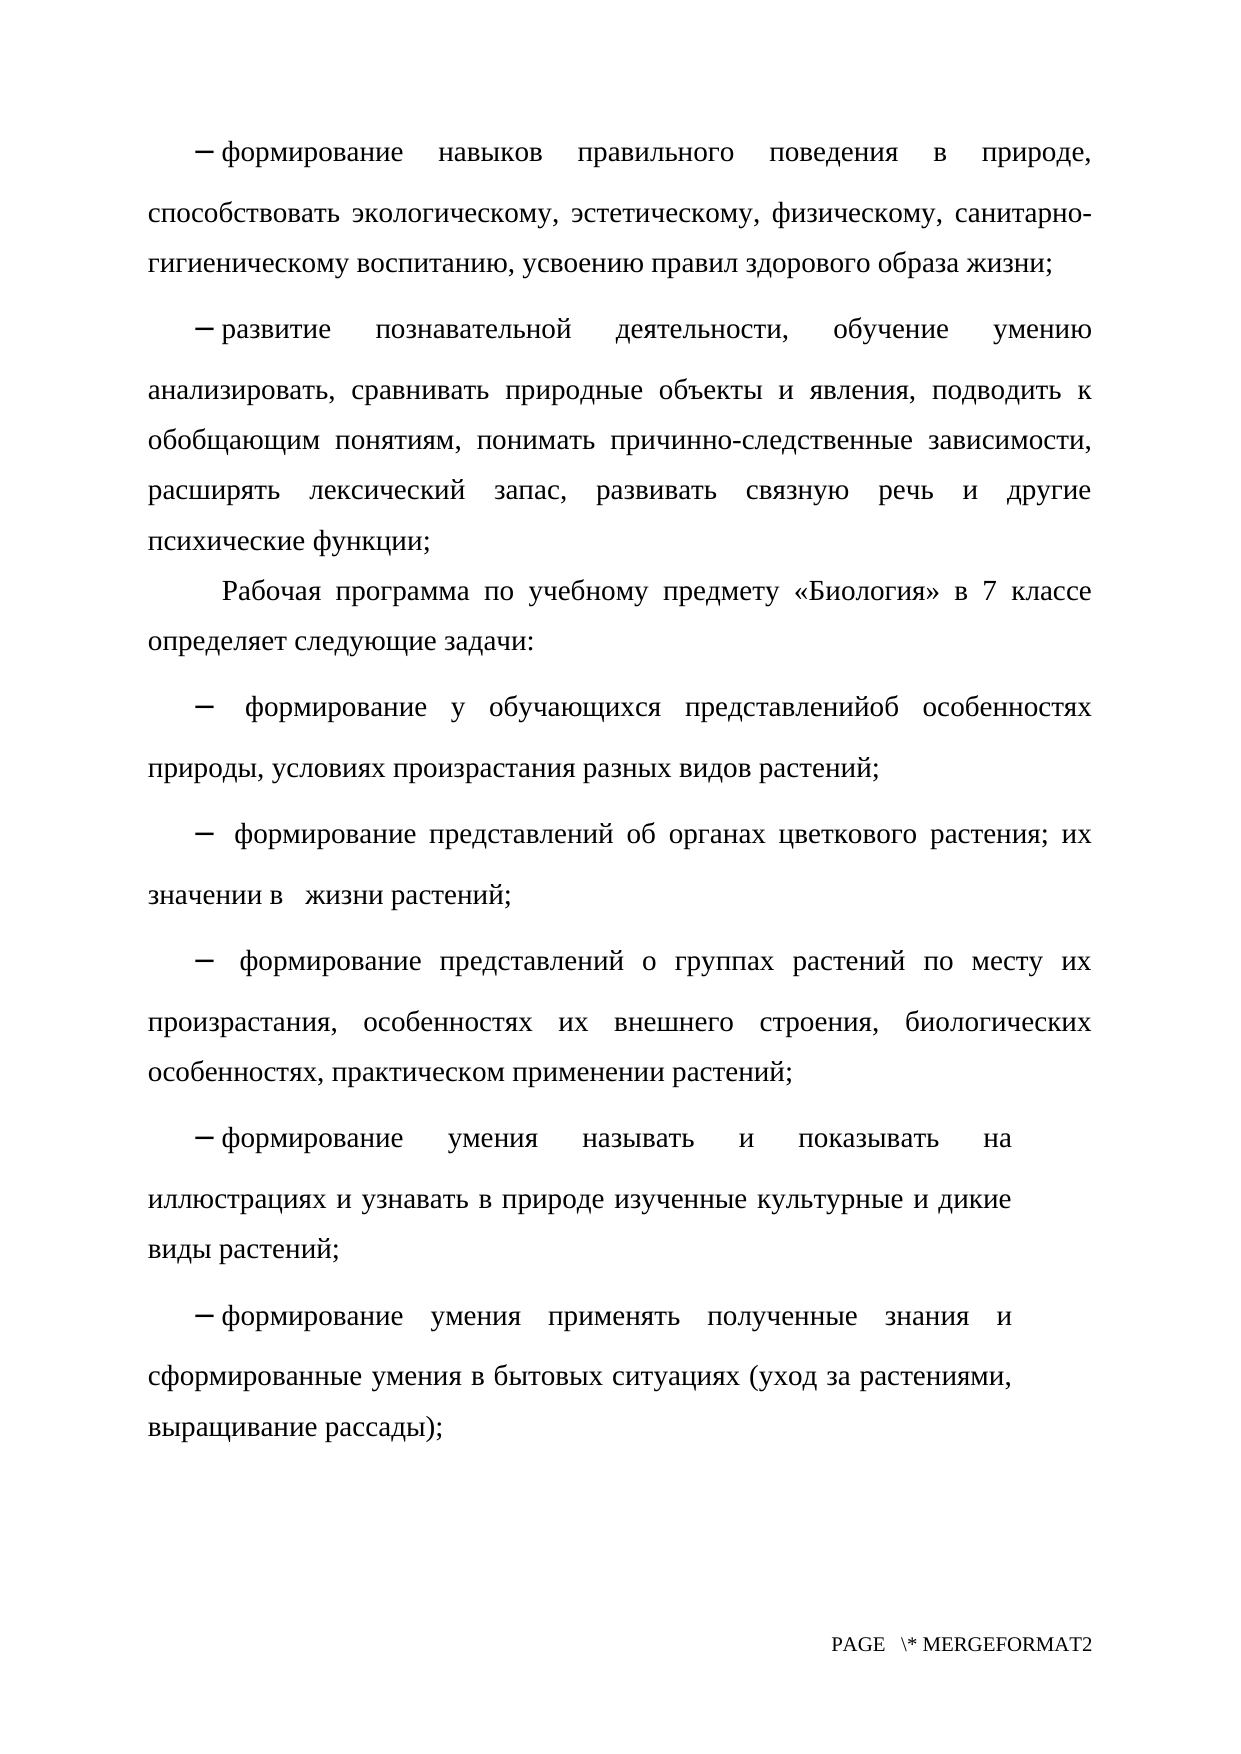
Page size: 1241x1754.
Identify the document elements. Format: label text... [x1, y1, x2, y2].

text Рабочая программа по учебному предмету «Биология» в 7 классе определяет следующие задачи: [148, 573, 1092, 657]
list формирование умения называть и показывать на иллюстрациях и узнавать в природе изученные культурные и дикие виды растений; [148, 1105, 1013, 1265]
list формирование представлений об органах цветкового растения; их значении в жизни растений; [148, 801, 1092, 911]
list формирование умения применять полученные знания и сформированные умения в бытовых ситуациях (уход за растениями, выращивание рассады); [148, 1282, 1013, 1442]
list развитие познавательной деятельности, обучение умению анализировать, сравнивать природные объекты и явления, подводить к обобщающим понятиям, понимать причинно-следственные зависимости, расширять лексический запас, развивать связную речь и другие психические функции; [148, 295, 1092, 556]
list формирование навыков правильного поведения в природе, способствовать экологическому, эстетическому, физическому, санитарно- гигиеническому воспитанию, усвоению правил здорового образа жизни; [148, 228, 1092, 278]
list формирование представлений о группах растений по месту их произрастания, особенностях их внешнего строения, биологических особенностях, практическом применении растений; [148, 927, 1092, 1088]
list формирование навыков правильного поведения в природе, способствовать экологическому, эстетическому, физическому, санитарно- гигиеническому воспитанию, усвоению правил здорового образа жизни; [148, 118, 1092, 195]
list формирование у обучающихся представленийоб особенностях природы, условиях произрастания разных видов растений; [148, 674, 1092, 784]
